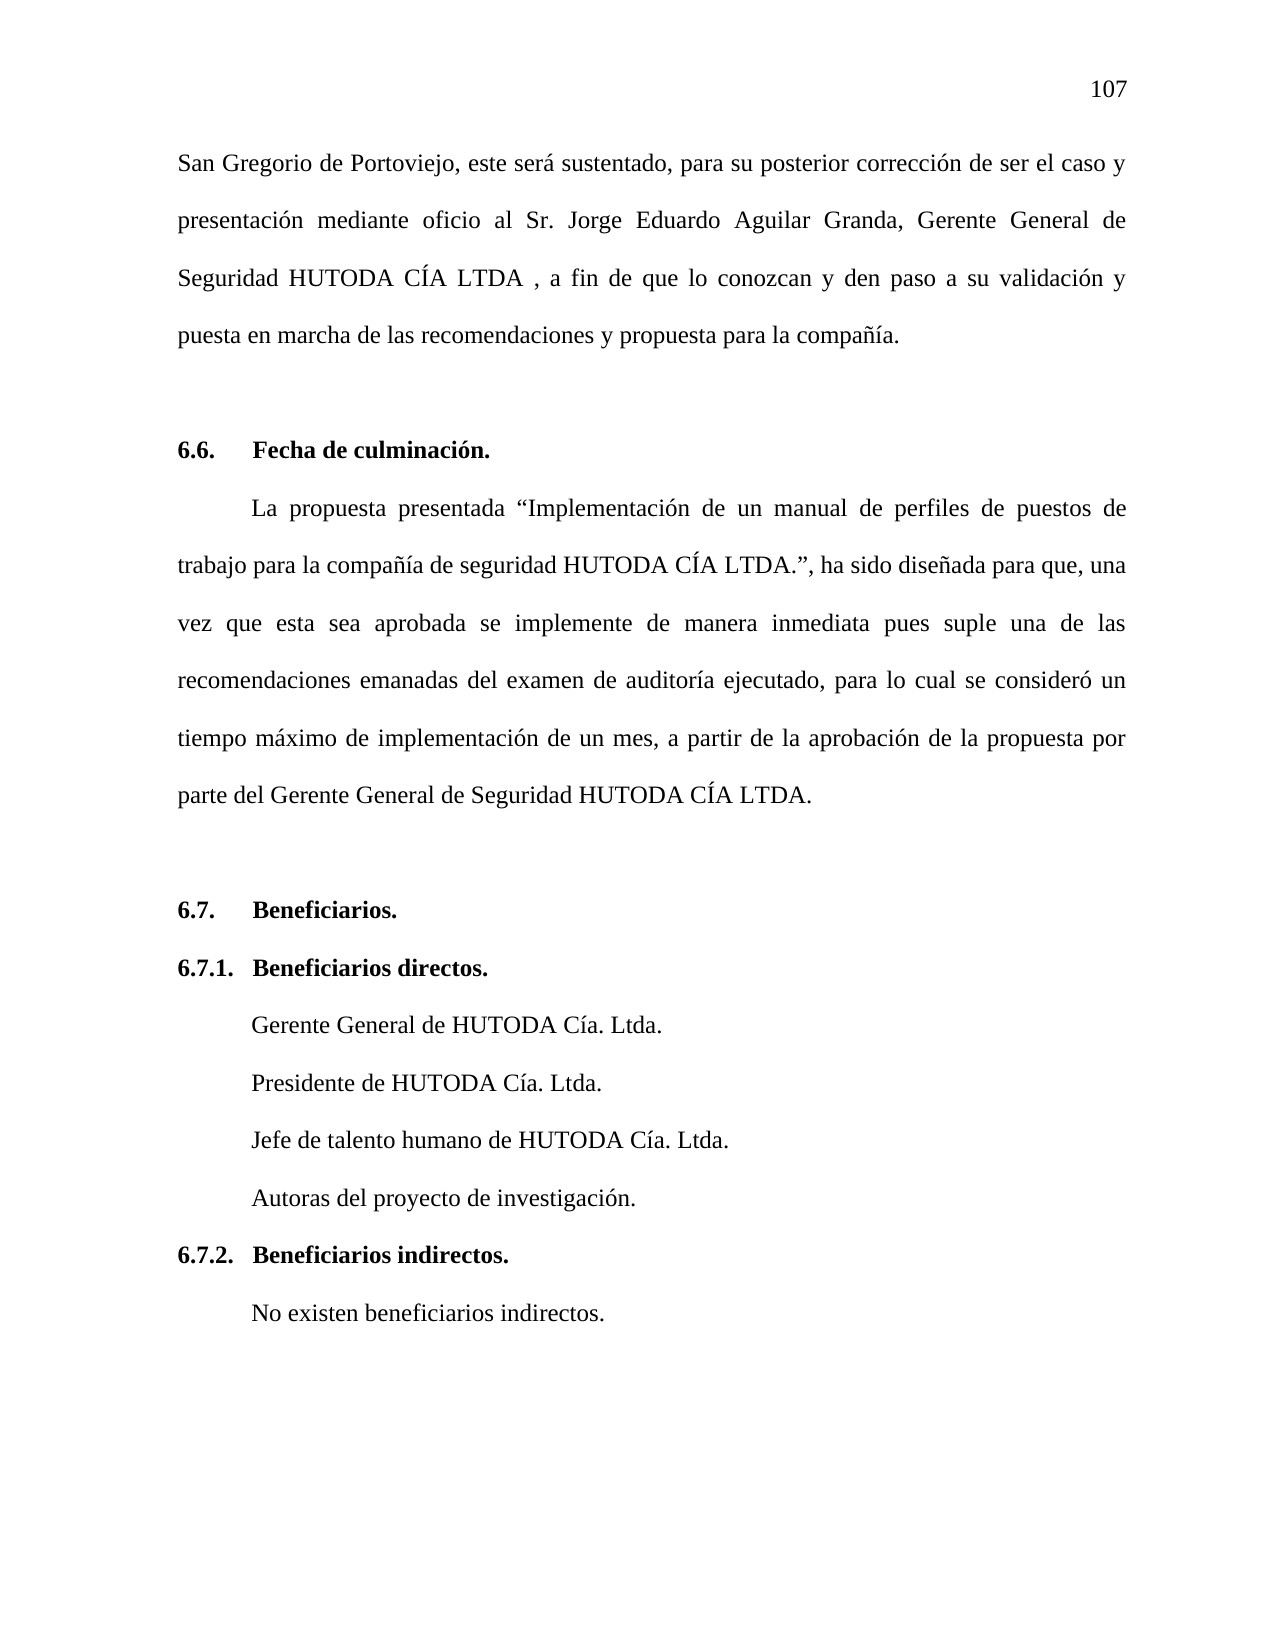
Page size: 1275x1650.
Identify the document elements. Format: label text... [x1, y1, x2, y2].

text Autoras del proyecto de investigación. [251, 1183, 1127, 1211]
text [177, 148, 1127, 349]
subtitle Beneficiarios directos. [177, 953, 1127, 981]
subtitle Beneficiarios. [177, 895, 1127, 924]
subtitle Fecha de culminación. [177, 435, 1127, 464]
text La propuesta presentada “Implementación de un manual de perfiles de puestos de trabajo para la compañía de seguridad HUTODA CÍA LTDA.”, ha sido diseñada para que, una vez que esta sea aprobada se implemente de manera inmediata pues suple una de las recomendaciones emanadas del examen de auditoría ejecutado, para lo cual se consideró un tiempo máximo de implementación de un mes, a partir de la aprobación de la propuesta por parte del Gerente General de Seguridad HUTODA CÍA LTDA. [177, 493, 1127, 809]
text Jefe de talento humano de HUTODA Cía. Ltda. [251, 1125, 1127, 1154]
text Gerente General de HUTODA Cía. Ltda. [251, 1010, 1127, 1039]
text Presidente de HUTODA Cía. Ltda. [251, 1068, 1127, 1096]
subtitle Beneficiarios indirectos. [177, 1240, 1127, 1269]
text No existen beneficiarios indirectos. [177, 1298, 1127, 1326]
